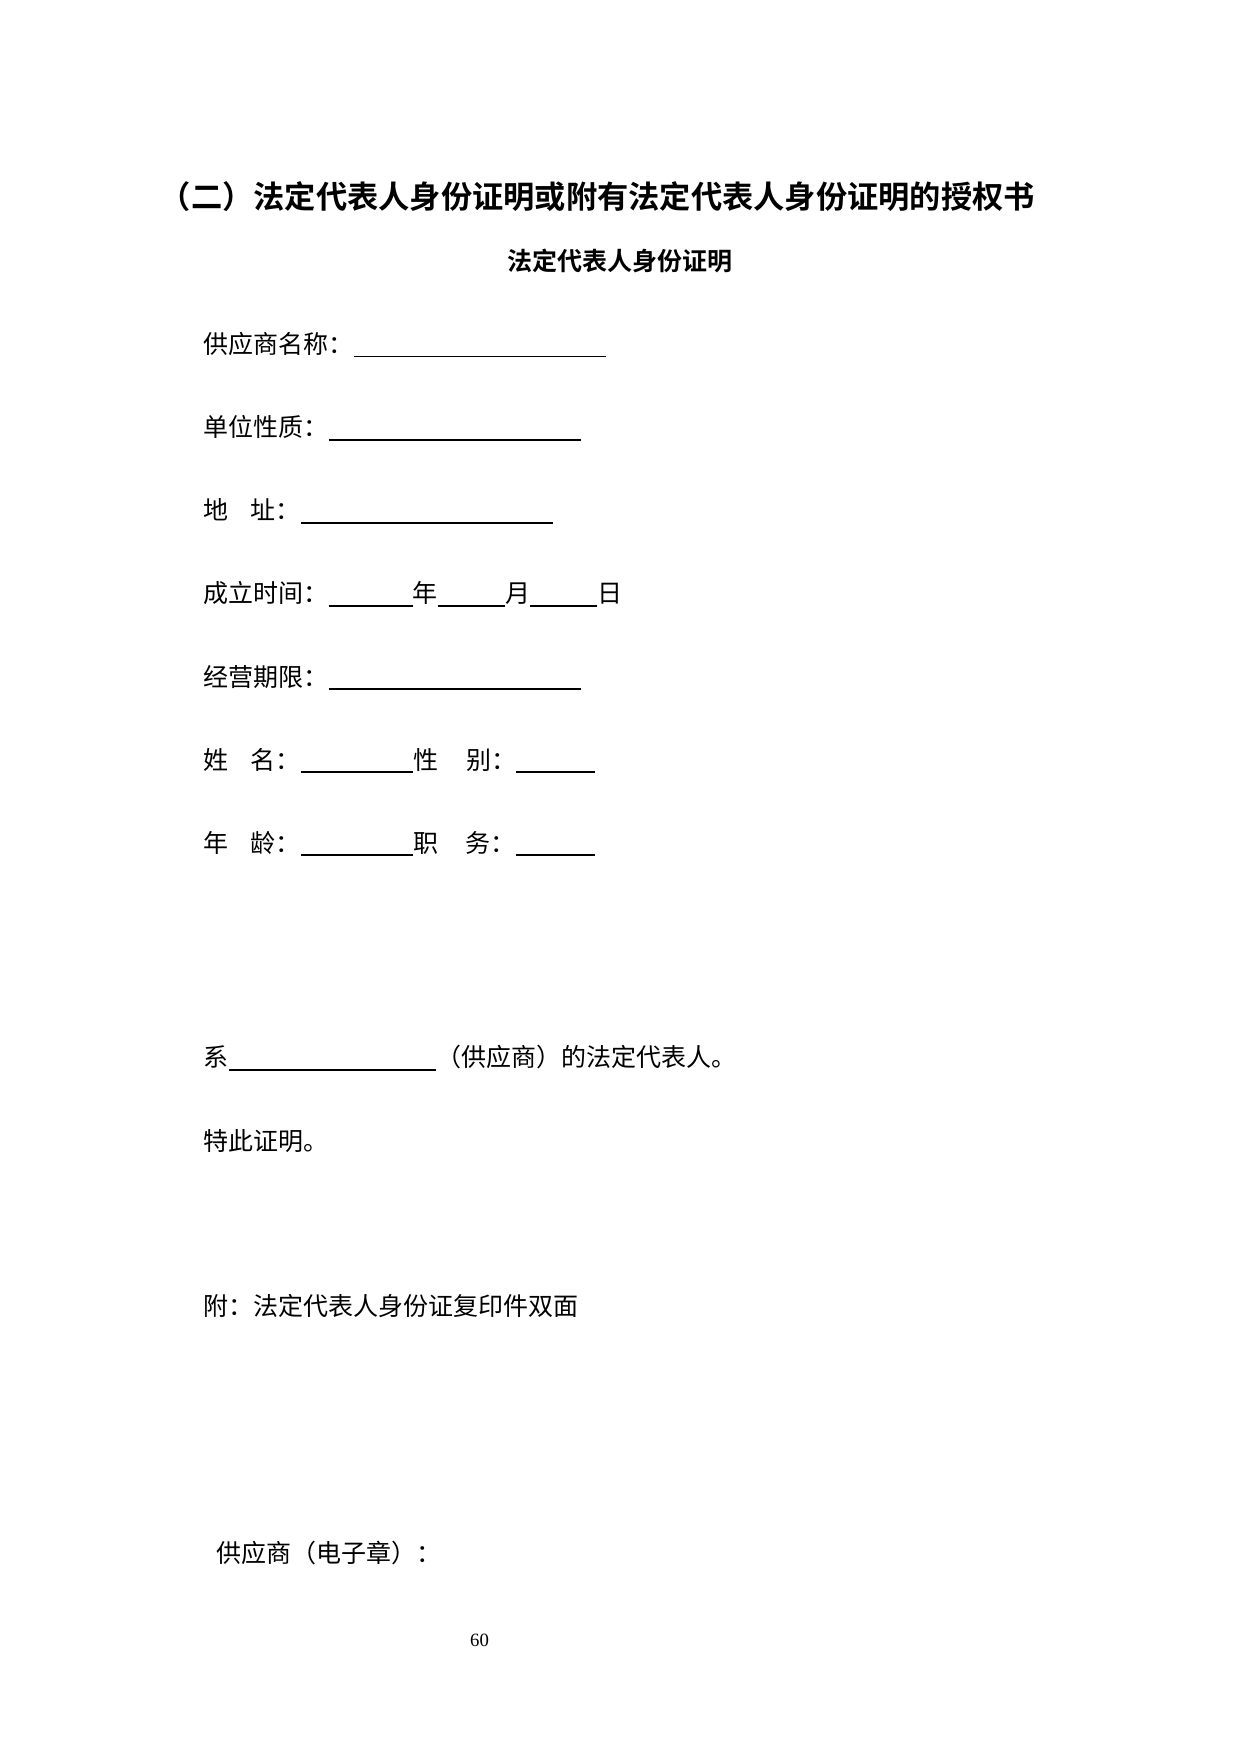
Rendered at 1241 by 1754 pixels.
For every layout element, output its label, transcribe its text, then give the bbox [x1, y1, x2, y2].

text 单位性质： [159, 393, 1081, 458]
text 成立时间： 年 月 日 [159, 559, 1081, 624]
text 供应商名称： [159, 310, 1081, 375]
text 供应商（电子章）： [159, 1519, 1081, 1584]
text 系 （供应商）的法定代表人。 [159, 1023, 1081, 1088]
text 法定代表人身份证明 [159, 227, 1081, 292]
text 姓 名： 性 别： [159, 726, 1081, 791]
text 地 址： [159, 476, 1081, 541]
text （二）法定代表人身份证明或附有法定代表人身份证明的授权书 [159, 162, 1081, 227]
text 附：法定代表人身份证复印件双面 [159, 1272, 1081, 1337]
text 年 龄： 职 务： [159, 809, 1081, 874]
text 经营期限： [159, 643, 1081, 708]
text 特此证明。 [159, 1107, 1081, 1172]
